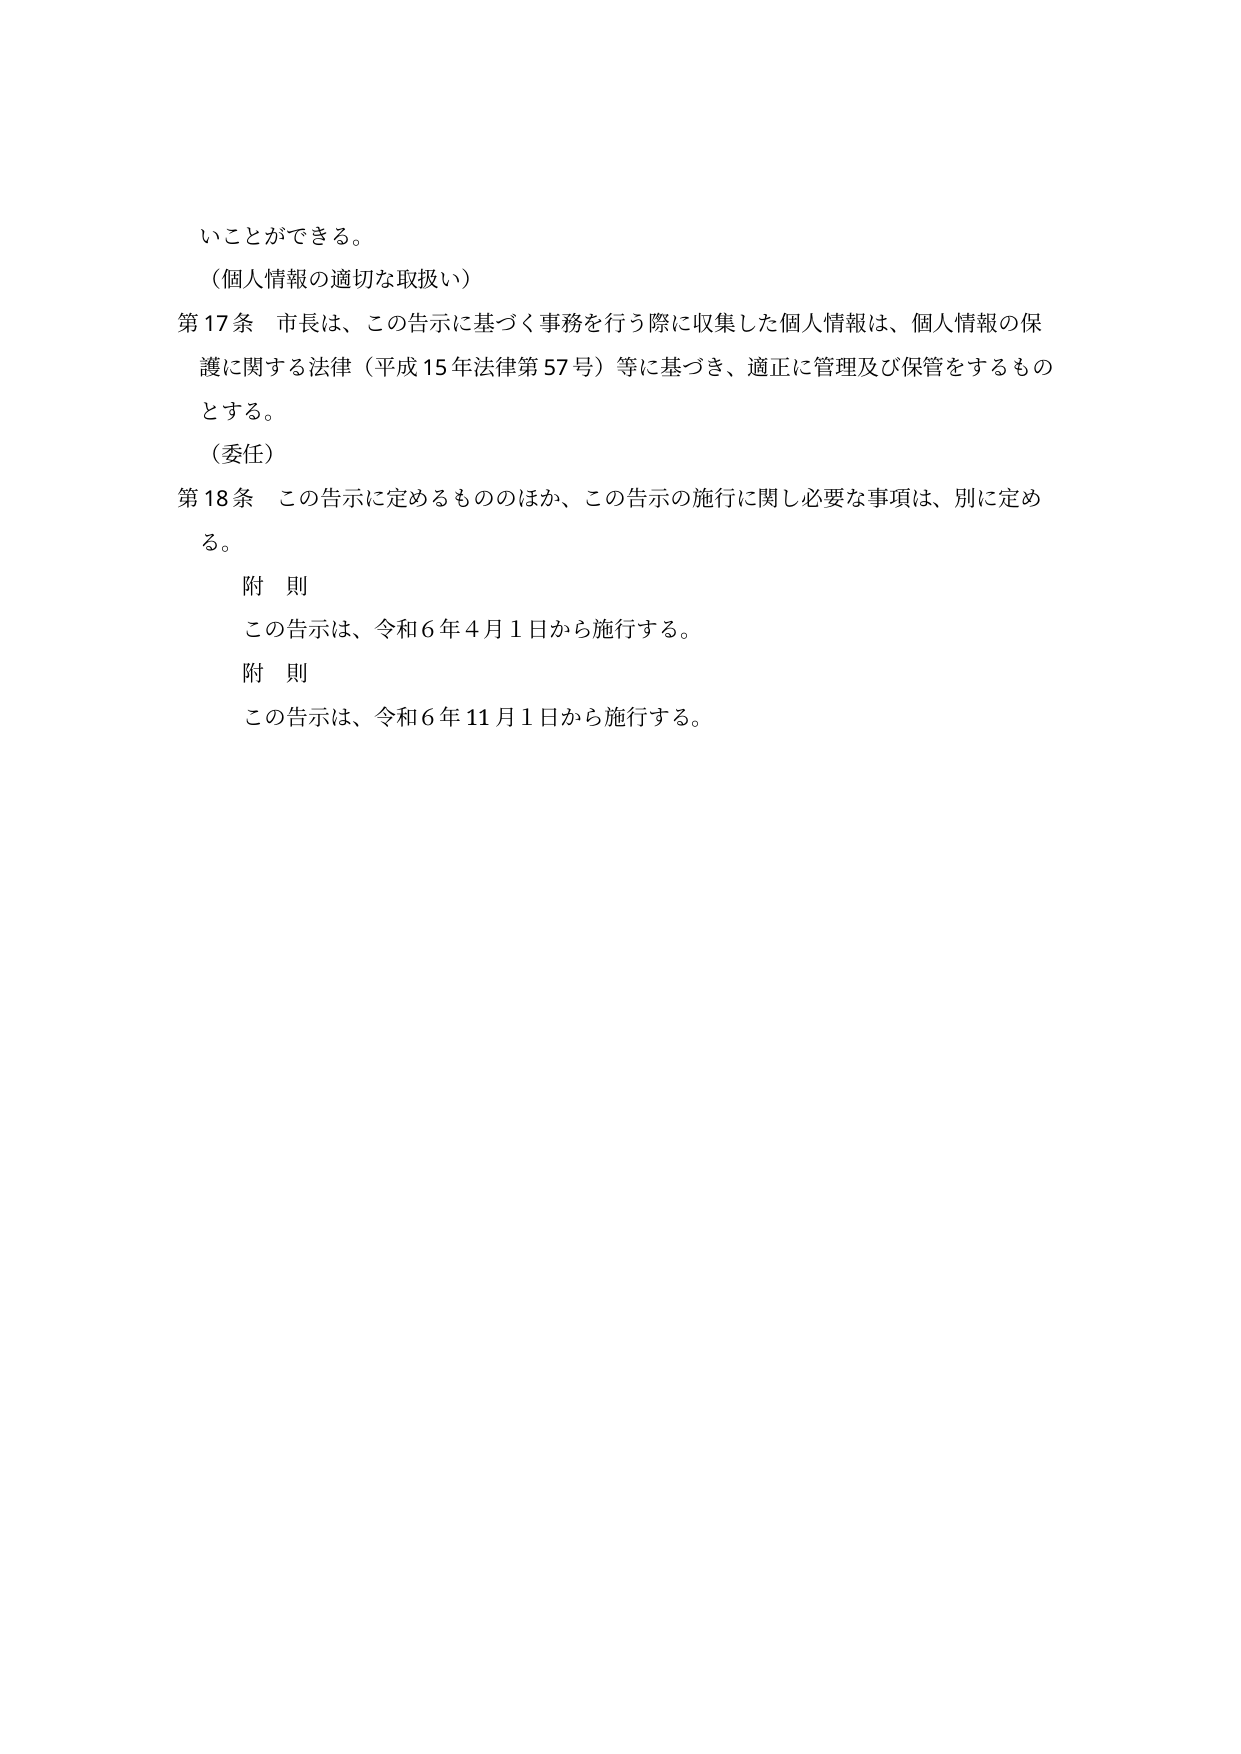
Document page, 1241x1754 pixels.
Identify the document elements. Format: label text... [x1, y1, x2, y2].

text この告示は、令和６年４月１日から施行する。 [243, 600, 1063, 644]
text 附 則 [243, 557, 1063, 600]
text この告示は、令和６年11月１日から施行する。 [243, 688, 1063, 732]
text 附 則 [243, 644, 1063, 688]
text 第18条 この告示に定めるもののほか、この告示の施行に関し必要な事項は、別に定める。 [177, 469, 1063, 557]
text 第17条 市長は、この告示に基づく事務を行う際に収集した個人情報は、個人情報の保護に関する法律（平成15年法律第57号）等に基づき、適正に管理及び保管をするものとする。 [177, 294, 1063, 425]
text （個人情報の適切な取扱い） [199, 250, 1063, 294]
text （委任） [199, 425, 1063, 469]
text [177, 207, 1063, 250]
